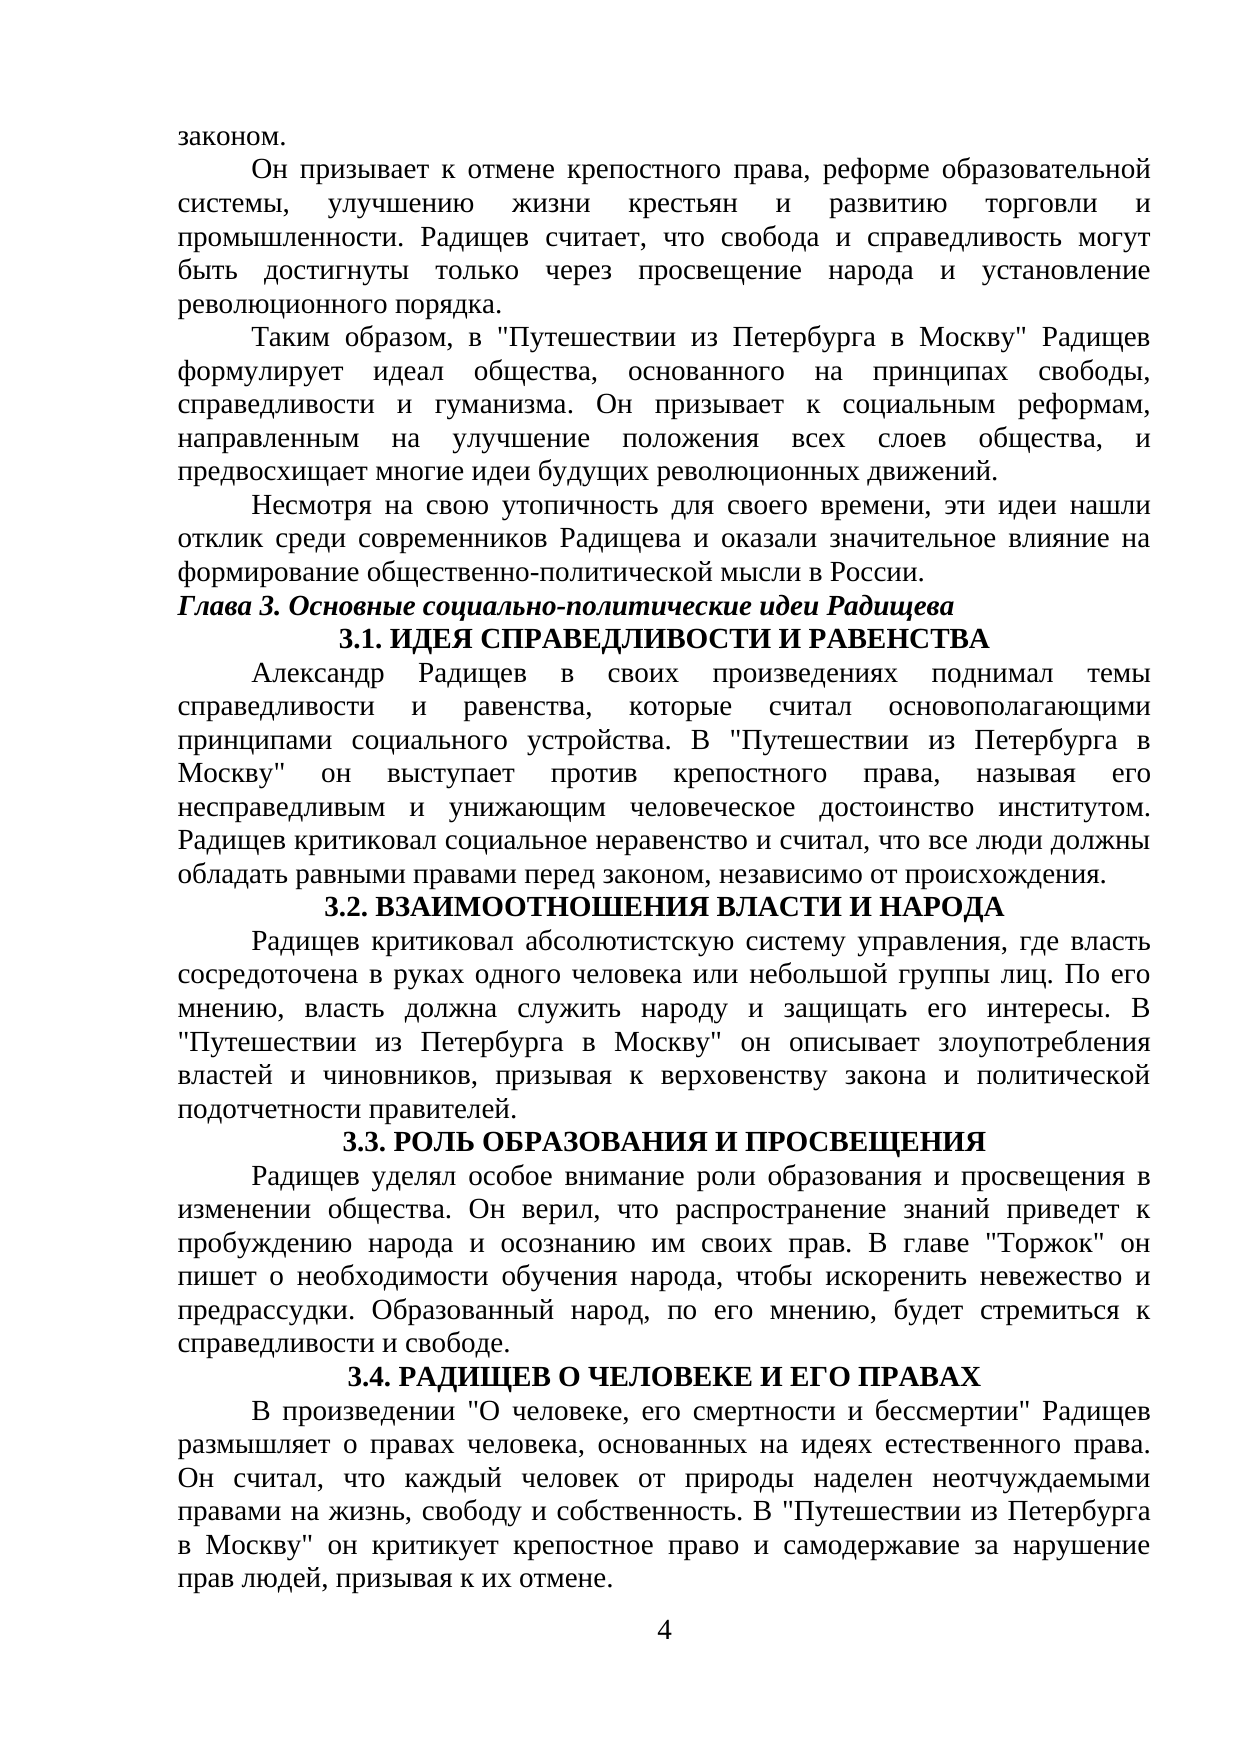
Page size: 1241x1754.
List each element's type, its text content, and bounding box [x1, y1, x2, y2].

subtitle Глава 3. Основные социально-политические идеи Радищева [177, 588, 1152, 621]
text Александр Радищев в своих произведениях поднимал темы справедливости и равенства, которые считал основополагающими принципами социального устройства. В "Путешествии из Петербурга в Москву" он выступает против крепостного права, называя его несправедливым и унижающим человеческое достоинство институтом. Радищев критиковал социальное неравенство и считал, что все люди должны обладать равными правами перед законом, независимо от происхождения. [177, 655, 1152, 889]
text Таким образом, в "Путешествии из Петербурга в Москву" Радищев формулирует идеал общества, основанного на принципах свободы, справедливости и гуманизма. Он призывает к социальным реформам, направленным на улучшение положения всех слоев общества, и предвосхищает многие идеи будущих революционных движений. [177, 319, 1152, 487]
text Он призывает к отмене крепостного права, реформе образовательной системы, улучшению жизни крестьян и развитию торговли и промышленности. Радищев считает, что свобода и справедливость могут быть достигнуты только через просвещение народа и установление революционного порядка. [177, 152, 1152, 319]
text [177, 118, 1152, 152]
text Радищев уделял особое внимание роли образования и просвещения в изменении общества. Он верил, что распространение знаний приведет к пробуждению народа и осознанию им своих прав. В главе "Торжок" он пишет о необходимости обучения народа, чтобы искоренить невежество и предрассудки. Образованный народ, по его мнению, будет стремиться к справедливости и свободе. [177, 1158, 1152, 1359]
subtitle 3.3. Роль образования и просвещения [177, 1124, 1152, 1158]
text Радищев критиковал абсолютистскую систему управления, где власть сосредоточена в руках одного человека или небольшой группы лиц. По его мнению, власть должна служить народу и защищать его интересы. В "Путешествии из Петербурга в Москву" он описывает злоупотребления властей и чиновников, призывая к верховенству закона и политической подотчетности правителей. [177, 923, 1152, 1124]
text В произведении "О человеке, его смертности и бессмертии" Радищев размышляет о правах человека, основанных на идеях естественного права. Он считал, что каждый человек от природы наделен неотчуждаемыми правами на жизнь, свободу и собственность. В "Путешествии из Петербурга в Москву" он критикует крепостное право и самодержавие за нарушение прав людей, призывая к их отмене. [177, 1393, 1152, 1594]
subtitle 3.1. Идея справедливости и равенства [177, 621, 1152, 655]
subtitle 3.4. Радищев о человеке и его правах [177, 1359, 1152, 1393]
subtitle 3.2. Взаимоотношения власти и народа [177, 889, 1152, 923]
text Несмотря на свою утопичность для своего времени, эти идеи нашли отклик среди современников Радищева и оказали значительное влияние на формирование общественно-политической мысли в России. [177, 487, 1152, 588]
